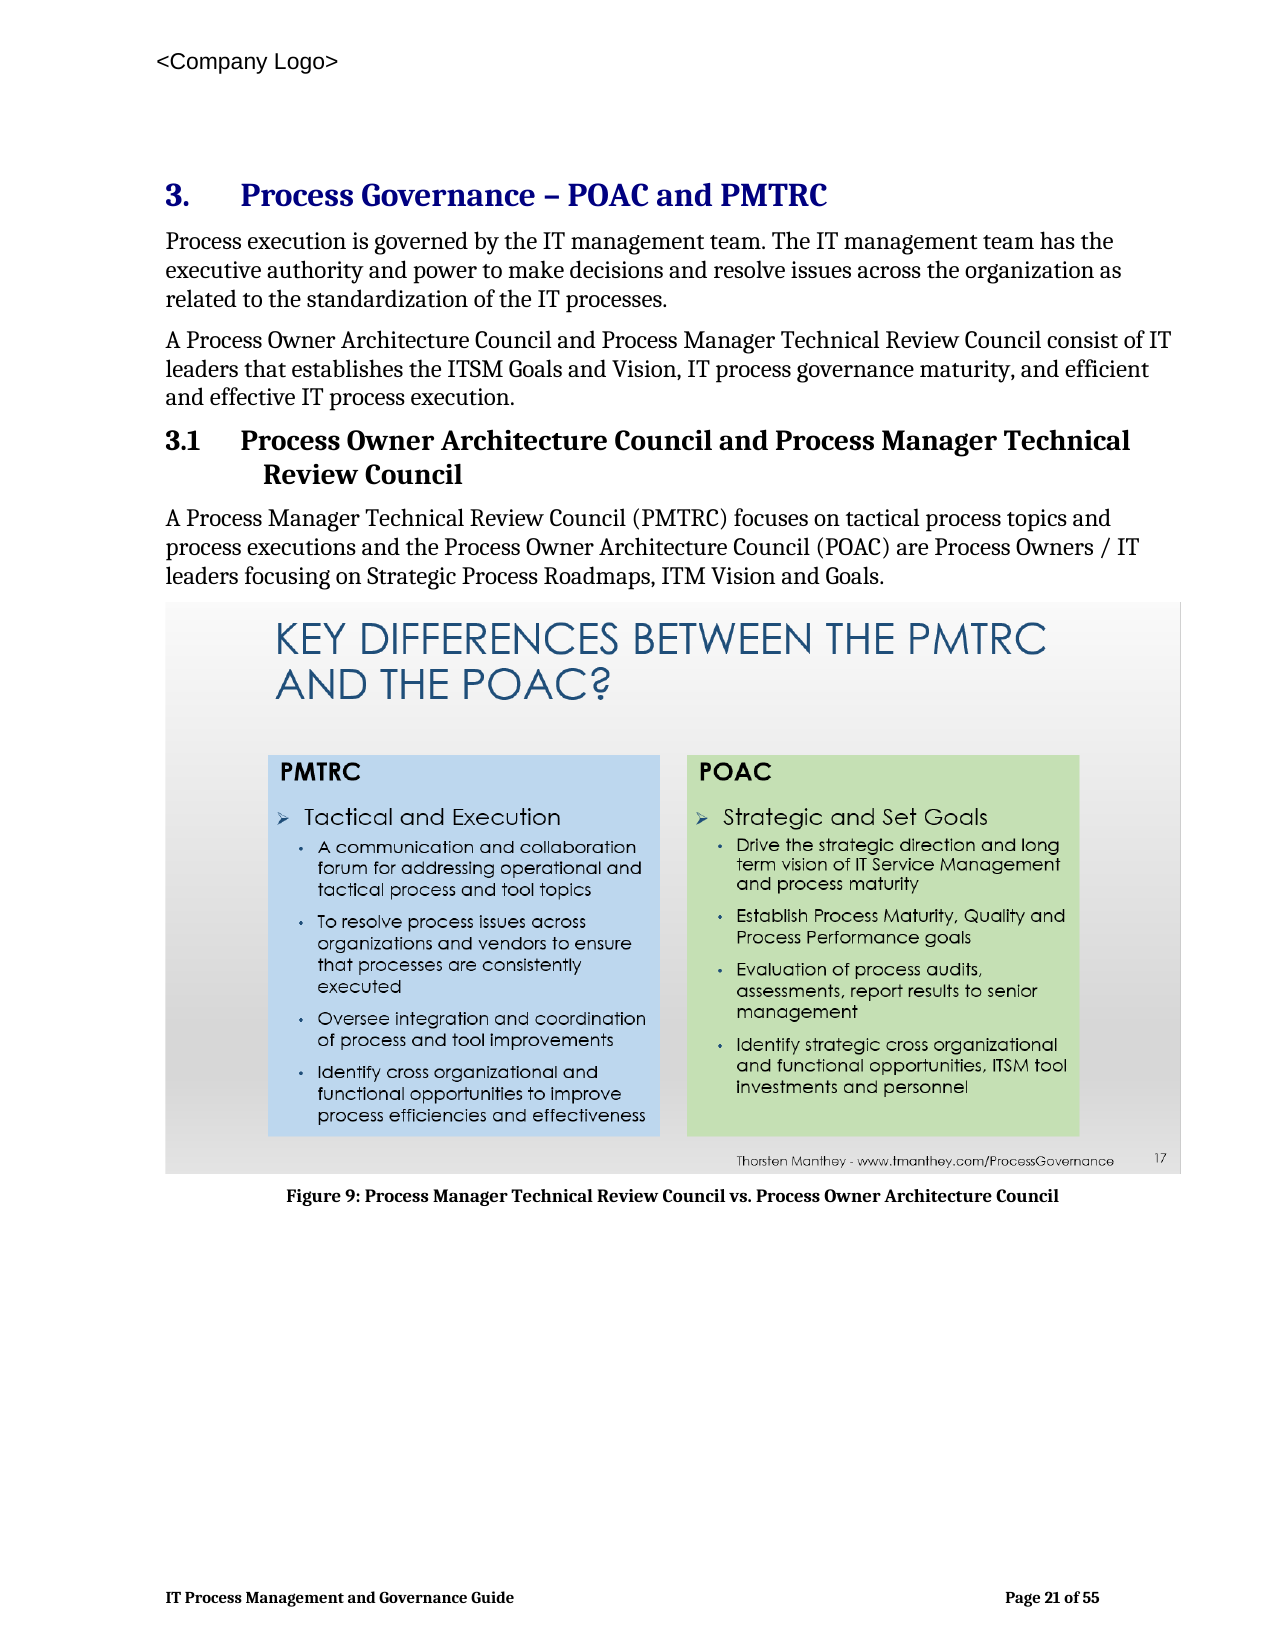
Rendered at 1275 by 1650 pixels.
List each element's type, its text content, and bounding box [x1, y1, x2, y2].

text A Process Owner Architecture Council and Process Manager Technical Review Council consist of IT leaders that establishes the ITSM Goals and Vision, IT process governance maturity, and efficient and effective IT process execution. [165, 326, 1181, 412]
text Process execution is governed by the IT management team. The IT management team has the executive authority and power to make decisions and resolve issues across the organization as related to the standardization of the IT processes. [165, 227, 1181, 313]
text Process Owner Architecture Council and Process Manager Technical Review Council [165, 424, 1181, 492]
picture [165, 602, 1181, 1174]
title Figure 9: Process Manager Technical Review Council vs. Process Owner Architecture Council [165, 1186, 1181, 1208]
text Process Governance – POAC and PMTRC [165, 176, 1181, 214]
text A Process Manager Technical Review Council (PMTRC) focuses on tactical process topics and process executions and the Process Owner Architecture Council (POAC) are Process Owners / IT leaders focusing on Strategic Process Roadmaps, ITM Vision and Goals. [165, 504, 1181, 590]
